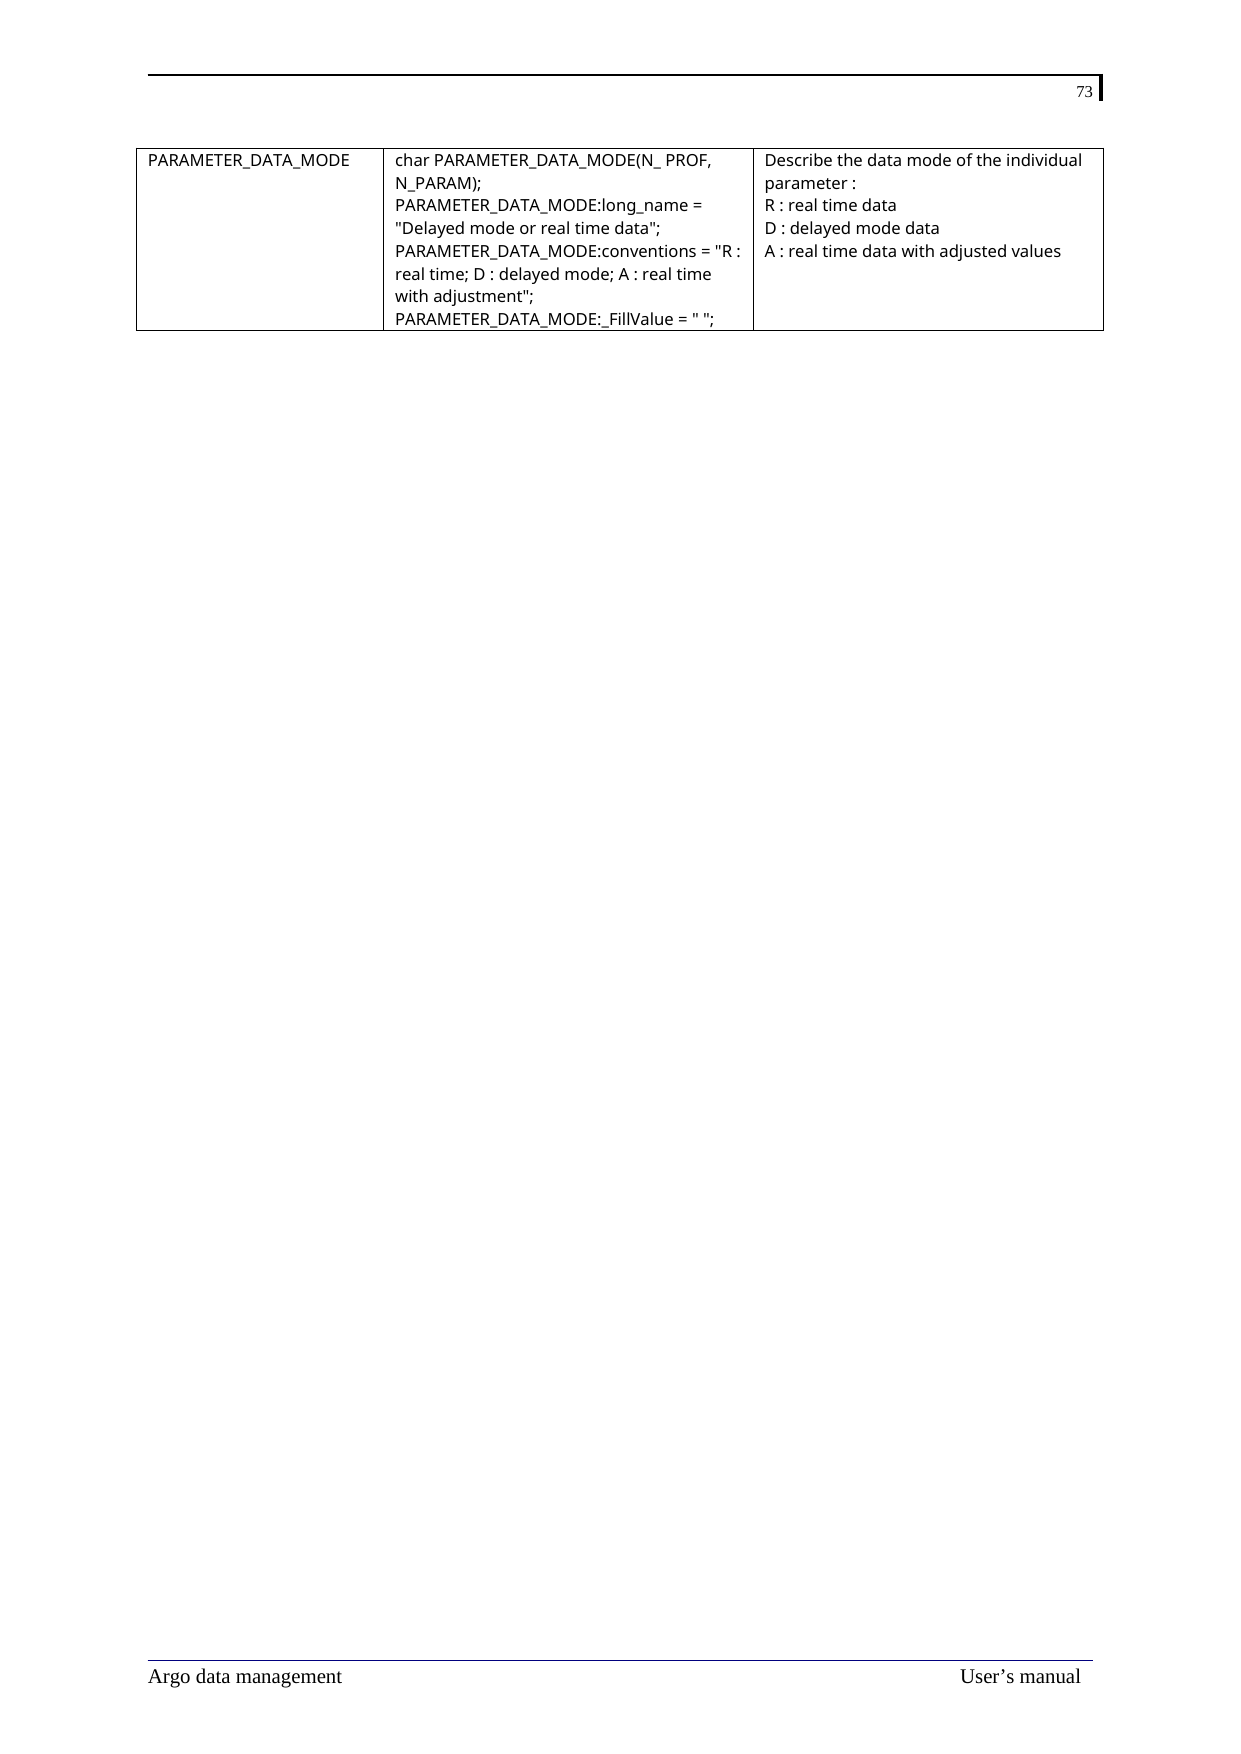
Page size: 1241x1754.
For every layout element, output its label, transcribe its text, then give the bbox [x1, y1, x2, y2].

table_header char PARAMETER_DATA_MODE(N_ PROF, N_PARAM); PARAMETER_DATA_MODE:long_name = "Delayed mode or real time data"; PARAMETER_DATA_MODE:conventions = "R : real time; D : delayed mode; A : real time with adjustment"; PARAMETER_DATA_MODE:_FillValue = " "; [384, 149, 753, 330]
table_header Describe the data mode of the individual parameter : R : real time data D : delayed mode data A : real time data with adjusted values [754, 149, 1103, 330]
table_header PARAMETER_DATA_MODE [137, 149, 383, 330]
